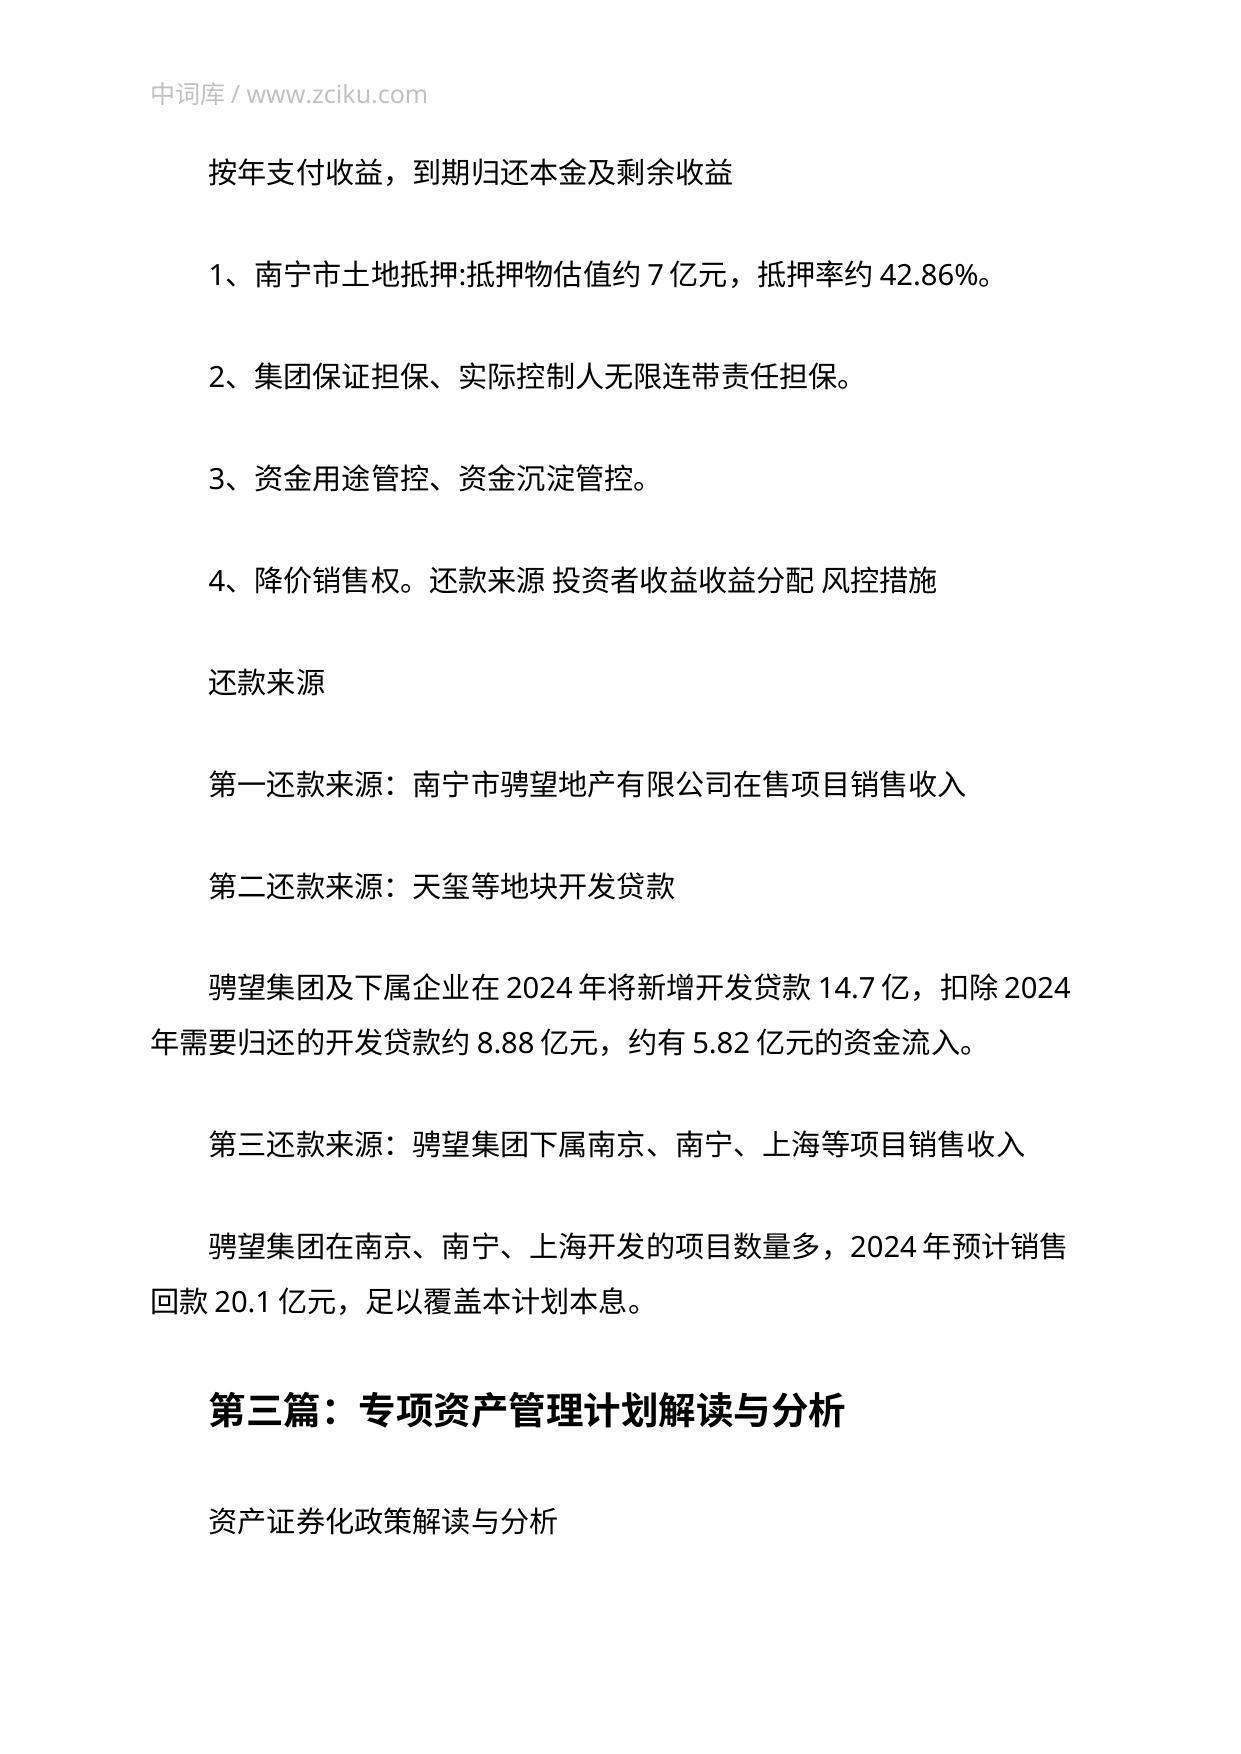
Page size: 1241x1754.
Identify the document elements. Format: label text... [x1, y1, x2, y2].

text 骋望集团及下属企业在2024年将新增开发贷款14.7亿，扣除2024年需要归还的开发贷款约8.88亿元，约有5.82亿元的资金流入。 [150, 965, 1090, 1062]
text 3、资金用途管控、资金沉淀管控。 [150, 456, 1090, 498]
text 骋望集团在南京、南宁、上海开发的项目数量多，2024年预计销售回款20.1亿元，足以覆盖本计划本息。 [150, 1224, 1090, 1321]
text 第三篇：专项资产管理计划解读与分析 [150, 1381, 1090, 1435]
text 第二还款来源：天玺等地块开发贷款 [150, 863, 1090, 906]
text 第三还款来源：骋望集团下属南京、南宁、上海等项目销售收入 [150, 1122, 1090, 1164]
text 还款来源 [150, 660, 1090, 702]
text 2、集团保证担保、实际控制人无限连带责任担保。 [150, 354, 1090, 396]
text 第一还款来源：南宁市骋望地产有限公司在售项目销售收入 [150, 761, 1090, 804]
text 按年支付收益，到期归还本金及剩余收益 [150, 150, 1090, 192]
text 1、南宁市土地抵押:抵押物估值约7亿元，抵押率约42.86%。 [150, 252, 1090, 294]
text 4、降价销售权。还款来源 投资者收益收益分配 风控措施 [150, 558, 1090, 600]
text 资产证券化政策解读与分析 [150, 1498, 1090, 1540]
